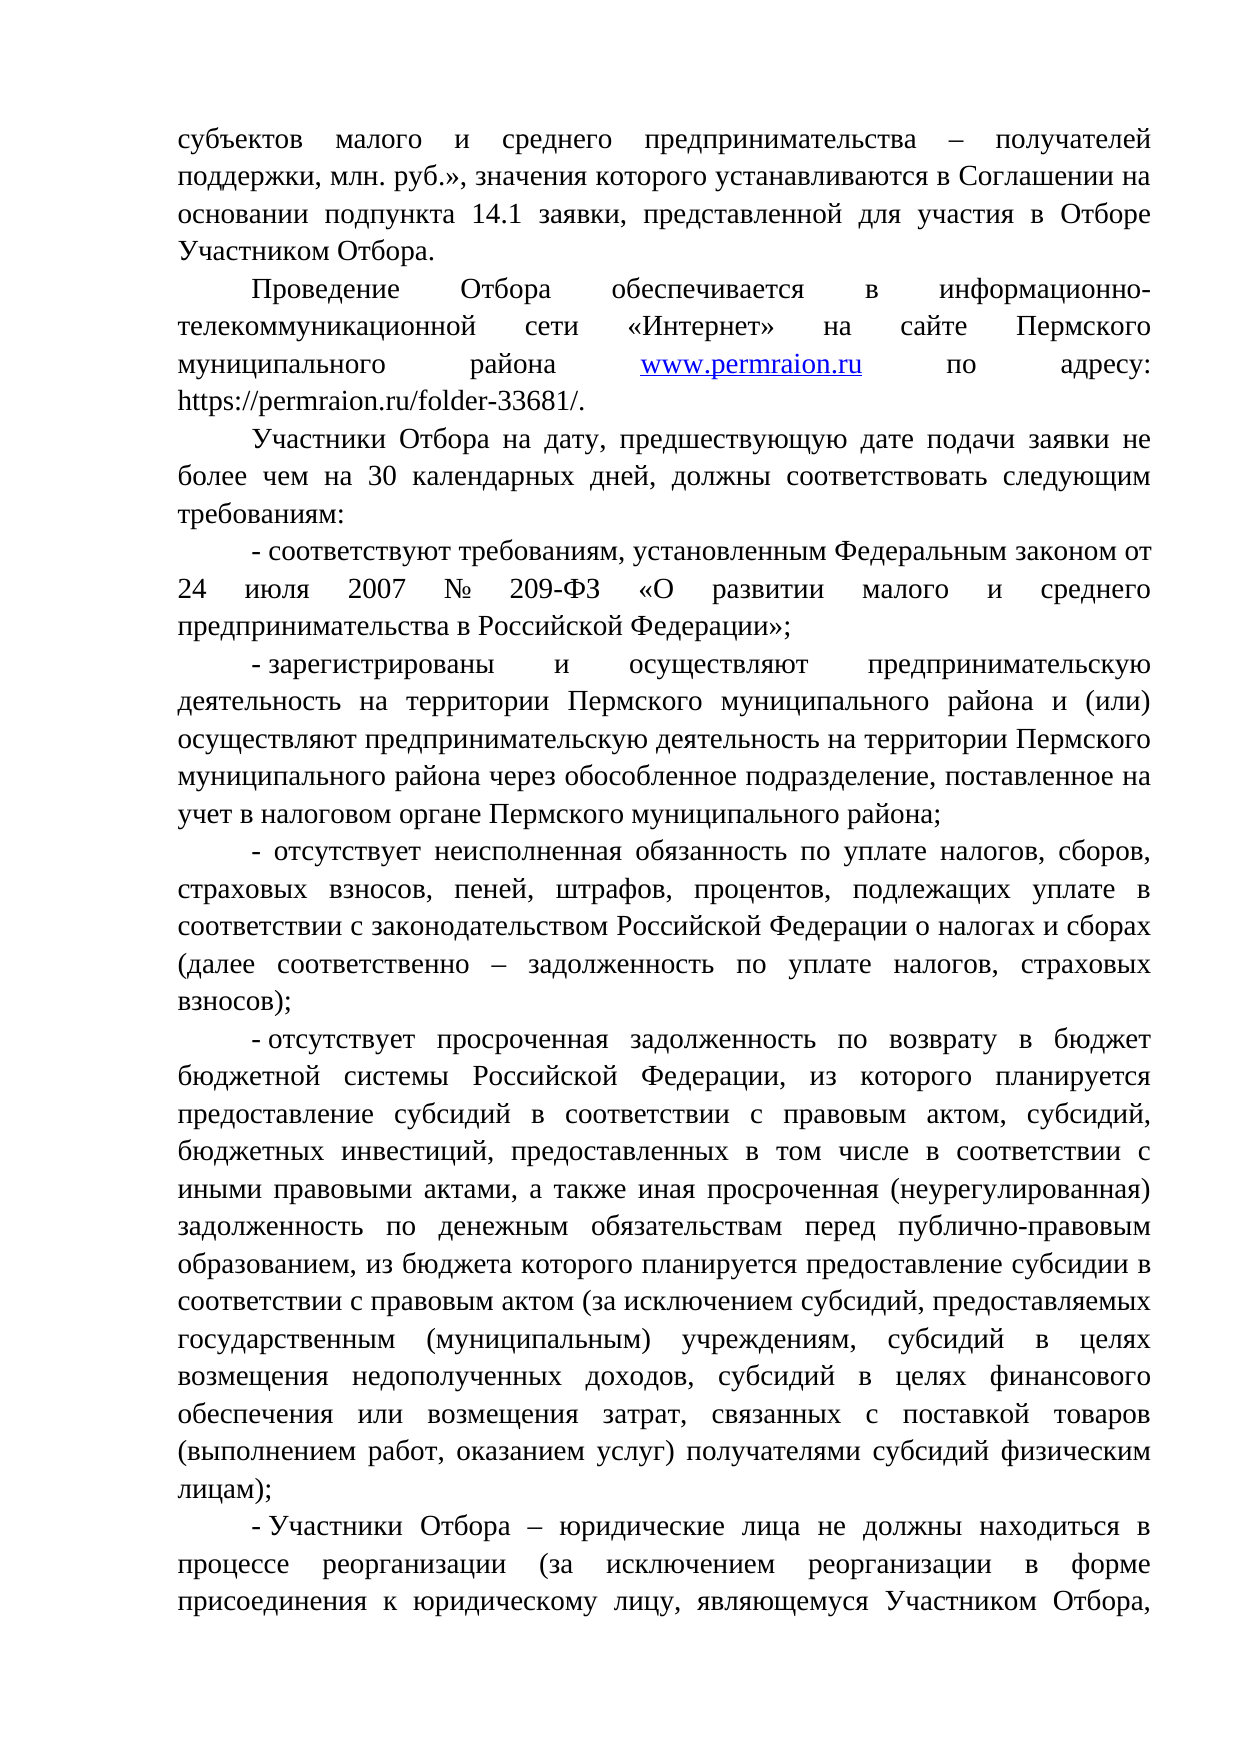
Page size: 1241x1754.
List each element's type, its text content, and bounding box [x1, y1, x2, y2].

text - отсутствует просроченная задолженность по возврату в бюджет бюджетной системы Российской Федерации, из которого планируется предоставление субсидий в соответствии с правовым актом, субсидий, бюджетных инвестиций, предоставленных в том числе в соответствии с иными правовыми актами, а также иная просроченная (неурегулированная) задолженность по денежным обязательствам перед публично-правовым образованием, из бюджета которого планируется предоставление субсидии в соответствии с правовым актом (за исключением субсидий, предоставляемых государственным (муниципальным) учреждениям, субсидий в целях возмещения недополученных доходов, субсидий в целях финансового обеспечения или возмещения затрат, связанных с поставкой товаров (выполнением работ, оказанием услуг) получателями субсидий физическим лицам); [177, 1018, 1152, 1506]
text Участники Отбора на дату, предшествующую дате подачи заявки не более чем на 30 календарных дней, должны соответствовать следующим требованиям: [177, 418, 1152, 531]
text Проведение Отбора обеспечивается в информационно-телекоммуникационной сети «Интернет» на сайте Пермского муниципального района www.permraion.ru по адресу: https://permraion.ru/folder-33681/. [177, 268, 1152, 418]
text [177, 118, 1152, 268]
text - зарегистрированы и осуществляют предпринимательскую деятельность на территории Пермского муниципального района и (или) осуществляют предпринимательскую деятельность на территории Пермского муниципального района через обособленное подразделение, поставленное на учет в налоговом органе Пермского муниципального района; [177, 643, 1152, 831]
text - соответствуют требованиям, установленным Федеральным законом от 24 июля 2007 № 209-ФЗ «О развитии малого и среднего предпринимательства в Российской Федерации»; [177, 531, 1152, 643]
text - отсутствует неисполненная обязанность по уплате налогов, сборов, страховых взносов, пеней, штрафов, процентов, подлежащих уплате в соответствии с законодательством Российской Федерации о налогах и сборах (далее соответственно – задолженность по уплате налогов, страховых взносов); [177, 831, 1152, 1018]
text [177, 1506, 1152, 1618]
